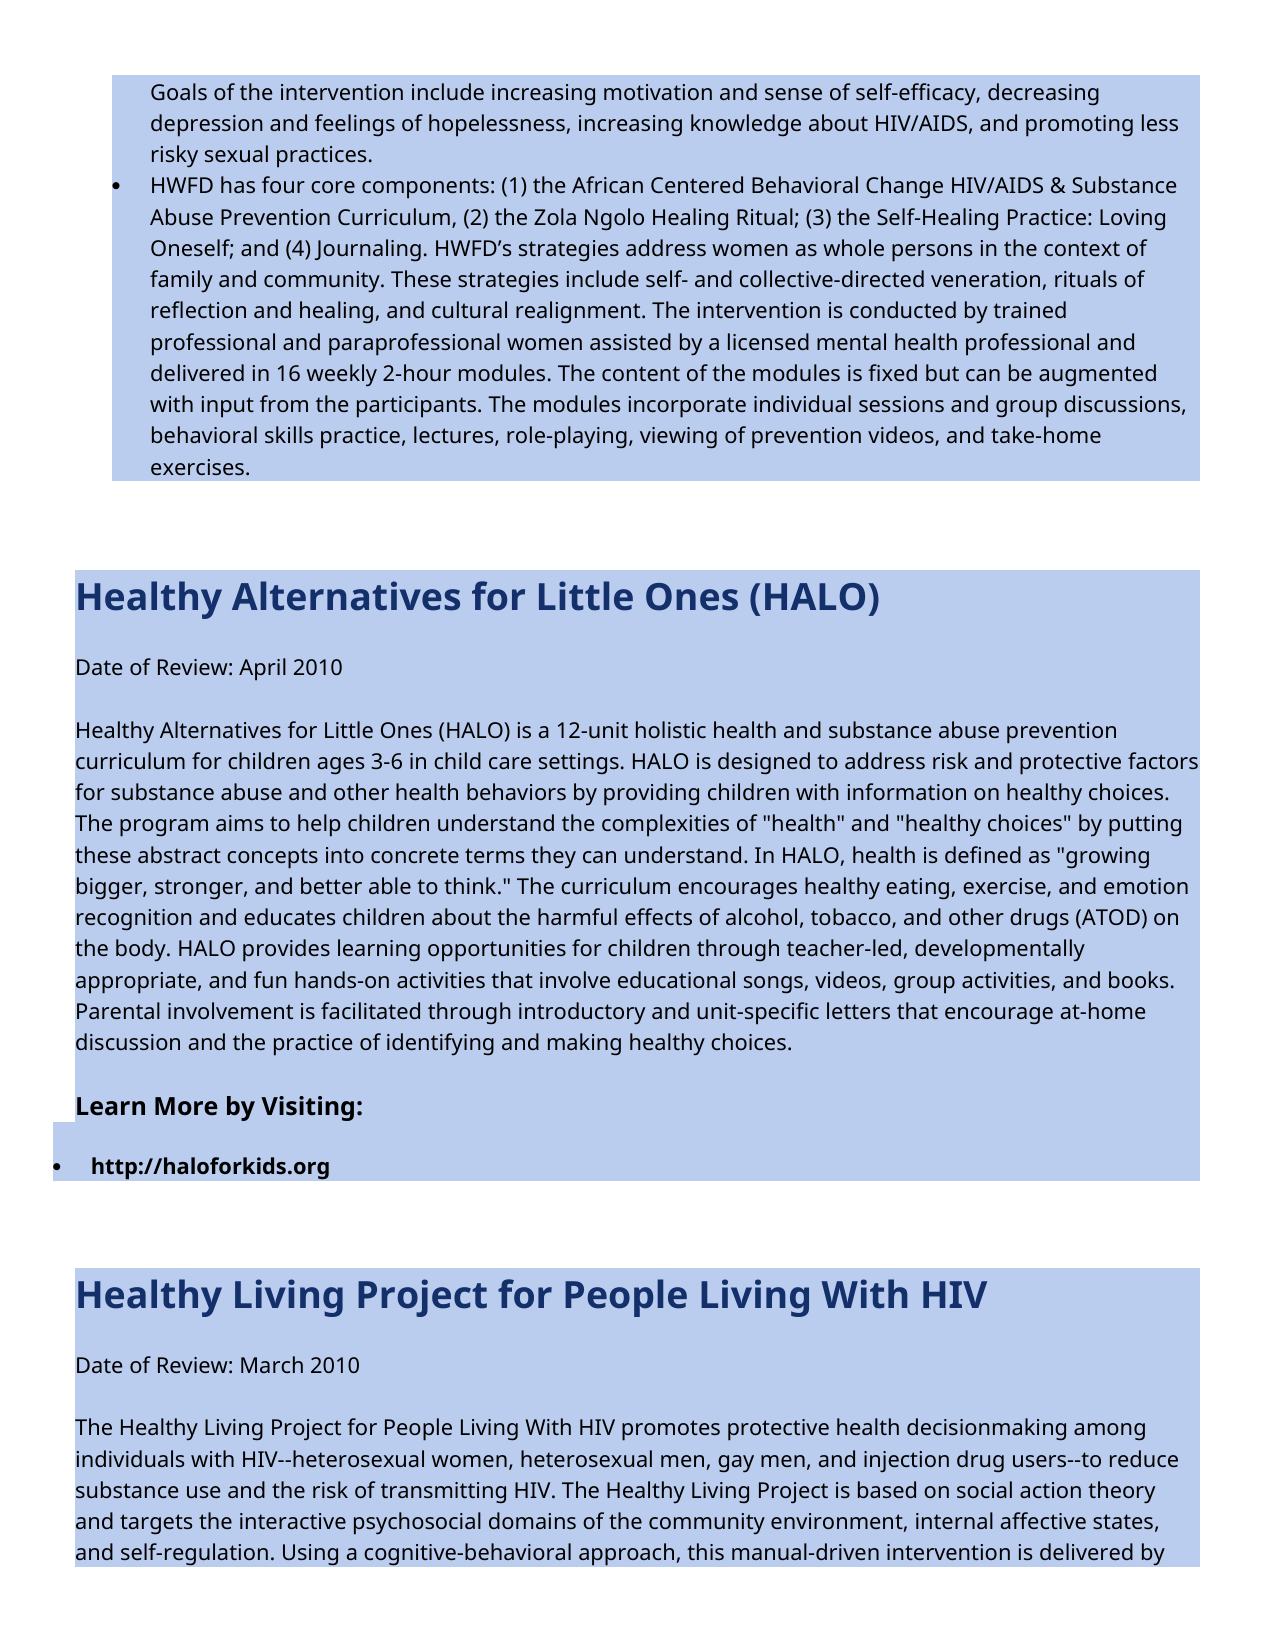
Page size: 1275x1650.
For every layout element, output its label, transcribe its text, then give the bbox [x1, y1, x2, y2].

text Healthy Alternatives for Little Ones (HALO) is a 12-unit holistic health and substance abuse prevention curriculum for children ages 3-6 in child care settings. HALO is designed to address risk and protective factors for substance abuse and other health behaviors by providing children with information on healthy choices. The program aims to help children understand the complexities of "health" and "healthy choices" by putting these abstract concepts into concrete terms they can understand. In HALO, health is defined as "growing bigger, stronger, and better able to think." The curriculum encourages healthy eating, exercise, and emotion recognition and educates children about the harmful effects of alcohol, tobacco, and other drugs (ATOD) on the body. HALO provides learning opportunities for children through teacher-led, developmentally appropriate, and fun hands-on activities that involve educational songs, videos, group activities, and books. Parental involvement is facilitated through introductory and unit-specific letters that encourage at-home discussion and the practice of identifying and making healthy choices. [75, 713, 1200, 1057]
list HWFD has four core components: (1) the African Centered Behavioral Change HIV/AIDS & Substance Abuse Prevention Curriculum, (2) the Zola Ngolo Healing Ritual; (3) the Self-Healing Practice: Loving Oneself; and (4) Journaling. HWFD’s strategies address women as whole persons in the context of family and community. These strategies include self- and collective-directed veneration, rituals of reflection and healing, and cultural realignment. The intervention is conducted by trained professional and paraprofessional women assisted by a licensed mental health professional and delivered in 16 weekly 2-hour modules. The content of the modules is fixed but can be augmented with input from the participants. The modules incorporate individual sessions and group discussions, behavioral skills practice, lectures, role-playing, viewing of prevention videos, and take-home exercises. [112, 169, 1200, 481]
text Date of Review: April 2010 [75, 651, 1200, 682]
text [75, 1411, 1200, 1567]
text Date of Review: March 2010 [75, 1348, 1200, 1380]
list http://haloforkids.org [53, 1151, 1200, 1181]
text Learn More by Visiting: [75, 1088, 1200, 1122]
text Healthy Alternatives for Little Ones (HALO) [75, 570, 1200, 621]
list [112, 75, 1200, 169]
text Healthy Living Project for People Living With HIV [75, 1268, 1200, 1319]
